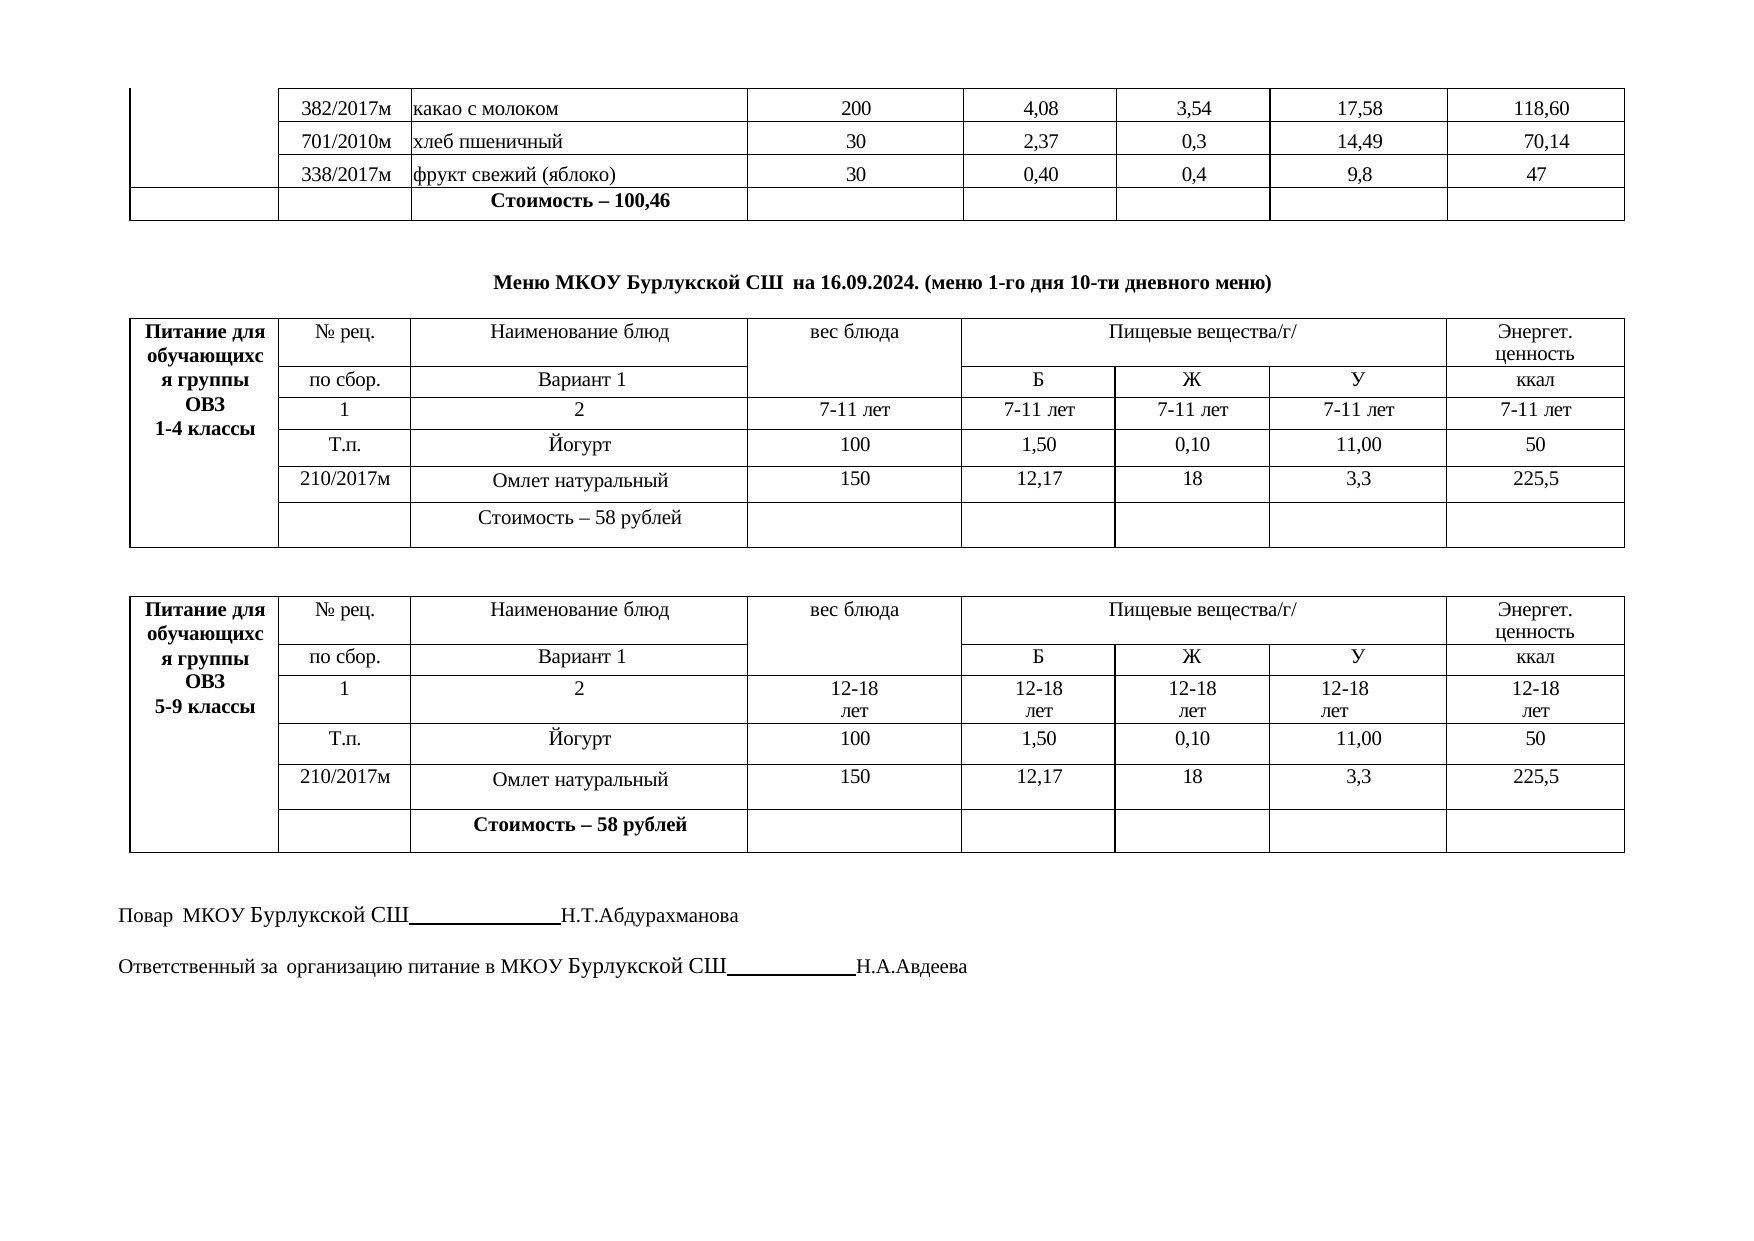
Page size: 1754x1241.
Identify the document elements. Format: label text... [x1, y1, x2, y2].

table_cell 7-11 лет [1447, 398, 1624, 429]
table_cell по сбор. [279, 645, 410, 675]
table_cell 11,00 [1270, 430, 1446, 466]
table_cell Стоимость – 100,46 [412, 188, 747, 220]
table_cell [1270, 810, 1446, 852]
table_cell 0,4 [1117, 155, 1269, 187]
table_header Наименование блюд [411, 319, 747, 366]
table_cell [1116, 810, 1269, 852]
table_header № рец. [279, 597, 410, 644]
table_cell Вариант 1 [411, 645, 747, 675]
table_cell Вариант 1 [411, 367, 747, 397]
table_cell фрукт свежий (яблоко) [412, 155, 747, 187]
table_cell 47 [1448, 155, 1624, 187]
table_cell Стоимость – 58 рублей [411, 503, 747, 547]
table_cell [964, 188, 1116, 220]
table_header вес блюда [748, 597, 961, 675]
table_cell 338/2017м [279, 155, 411, 187]
table_cell Омлет натуральный [411, 467, 747, 502]
table_cell 100 [748, 724, 961, 764]
table_cell [748, 503, 961, 547]
table_cell 701/2010м [279, 122, 411, 154]
table_cell [748, 810, 961, 852]
table_cell [962, 810, 1114, 852]
table_cell [279, 810, 410, 852]
table_cell 2 [411, 398, 747, 429]
table_cell [748, 188, 963, 220]
table_cell [131, 188, 278, 220]
table_cell [279, 188, 411, 220]
table_cell 0,10 [1116, 724, 1269, 764]
table_cell [962, 503, 1114, 547]
text Меню МКОУ Бурлукской СШ на 16.09.2024. (меню 1-го дня 10-ти дневного меню) [493, 270, 1284, 294]
table_cell 14,49 [1271, 122, 1447, 154]
table_header 4,08 [964, 89, 1116, 121]
table_header 382/2017м [279, 89, 411, 121]
table_cell [1447, 810, 1624, 852]
table_cell 50 [1447, 724, 1624, 764]
table_header Энергет. ценность [1447, 319, 1624, 366]
table_cell Т.п. [279, 724, 410, 764]
table_cell [1117, 188, 1269, 220]
table_header Пищевые вещества/г/ [962, 319, 1446, 366]
table_header Пищевые вещества/г/ [962, 597, 1446, 644]
table_cell [1448, 188, 1624, 220]
table_header 118,60 [1448, 89, 1624, 121]
table_cell Б [962, 645, 1114, 675]
table_cell [279, 503, 410, 547]
table_cell 0,3 [1117, 122, 1269, 154]
table_cell 12-18 лет [748, 676, 961, 723]
table_cell 12-18 лет [962, 676, 1114, 723]
table_cell хлеб пшеничный [412, 122, 747, 154]
table_header вес блюда [748, 319, 961, 397]
table_cell Стоимость – 58 рублей [411, 810, 747, 852]
table_cell 7-11 лет [1116, 398, 1269, 429]
table_cell 1,50 [962, 724, 1114, 764]
table_cell 18 [1116, 467, 1269, 502]
text Повар МКОУ Бурлукской СШ Н.Т.Абдурахманова [118, 901, 1637, 927]
table_cell 210/2017м [279, 467, 410, 502]
table_cell [1116, 503, 1269, 547]
table_cell [1447, 503, 1624, 547]
table_cell ккал [1447, 645, 1624, 675]
table_cell У [1270, 367, 1446, 397]
table_cell [1270, 503, 1446, 547]
table_cell [1271, 188, 1447, 220]
table_cell 1,50 [962, 430, 1114, 466]
table_cell 3,3 [1270, 765, 1446, 809]
table_cell 0,40 [964, 155, 1116, 187]
table_cell Ж [1116, 367, 1269, 397]
table_cell 7-11 лет [748, 398, 961, 429]
table_header Питание для обучающихс я группы ОВЗ 5-9 классы [131, 597, 278, 852]
table_header Наименование блюд [411, 597, 747, 644]
table_cell 18 [1116, 765, 1269, 809]
table_cell 2 [411, 676, 747, 723]
table_cell 30 [748, 155, 963, 187]
table_cell Т.п. [279, 430, 410, 466]
table_cell 12-18 лет [1116, 676, 1269, 723]
table_header 3,54 [1117, 89, 1269, 121]
table_cell 150 [748, 765, 961, 809]
table_cell Йогурт [411, 724, 747, 764]
table_cell 70,14 [1448, 122, 1624, 154]
table_cell 12,17 [962, 467, 1114, 502]
table_cell ккал [1447, 367, 1624, 397]
table_header 17,58 [1271, 89, 1447, 121]
table_cell Ж [1116, 645, 1269, 675]
table_cell Омлет натуральный [411, 765, 747, 809]
table_header [131, 88, 278, 187]
table_header № рец. [279, 319, 410, 366]
table_cell 50 [1447, 430, 1624, 466]
table_cell 3,3 [1270, 467, 1446, 502]
table_cell по сбор. [279, 367, 410, 397]
table_cell У [1270, 645, 1446, 675]
table_cell 7-11 лет [1270, 398, 1446, 429]
table_cell 150 [748, 467, 961, 502]
table_cell 100 [748, 430, 961, 466]
table_cell 225,5 [1447, 467, 1624, 502]
table_cell 12-18 лет [1447, 676, 1624, 723]
table_cell 210/2017м [279, 765, 410, 809]
table_cell 30 [748, 122, 963, 154]
table_header 200 [748, 89, 963, 121]
table_cell 12-18 лет [1270, 676, 1446, 723]
table_cell 1 [279, 676, 410, 723]
table_cell 225,5 [1447, 765, 1624, 809]
table_cell Йогурт [411, 430, 747, 466]
table_cell 9,8 [1271, 155, 1447, 187]
text Ответственный за организацию питание в МКОУ Бурлукской СШ Н.А.Авдеева [118, 952, 1637, 978]
table_header Питание для обучающихс я группы ОВЗ 1-4 классы [131, 319, 278, 547]
table_cell 0,10 [1116, 430, 1269, 466]
table_cell 11,00 [1270, 724, 1446, 764]
table_cell 2,37 [964, 122, 1116, 154]
table_cell 12,17 [962, 765, 1114, 809]
table_header Энергет. ценность [1447, 597, 1624, 644]
table_cell 7-11 лет [962, 398, 1114, 429]
table_cell 1 [279, 398, 410, 429]
table_cell Б [962, 367, 1114, 397]
table_header какао с молоком [412, 89, 747, 121]
